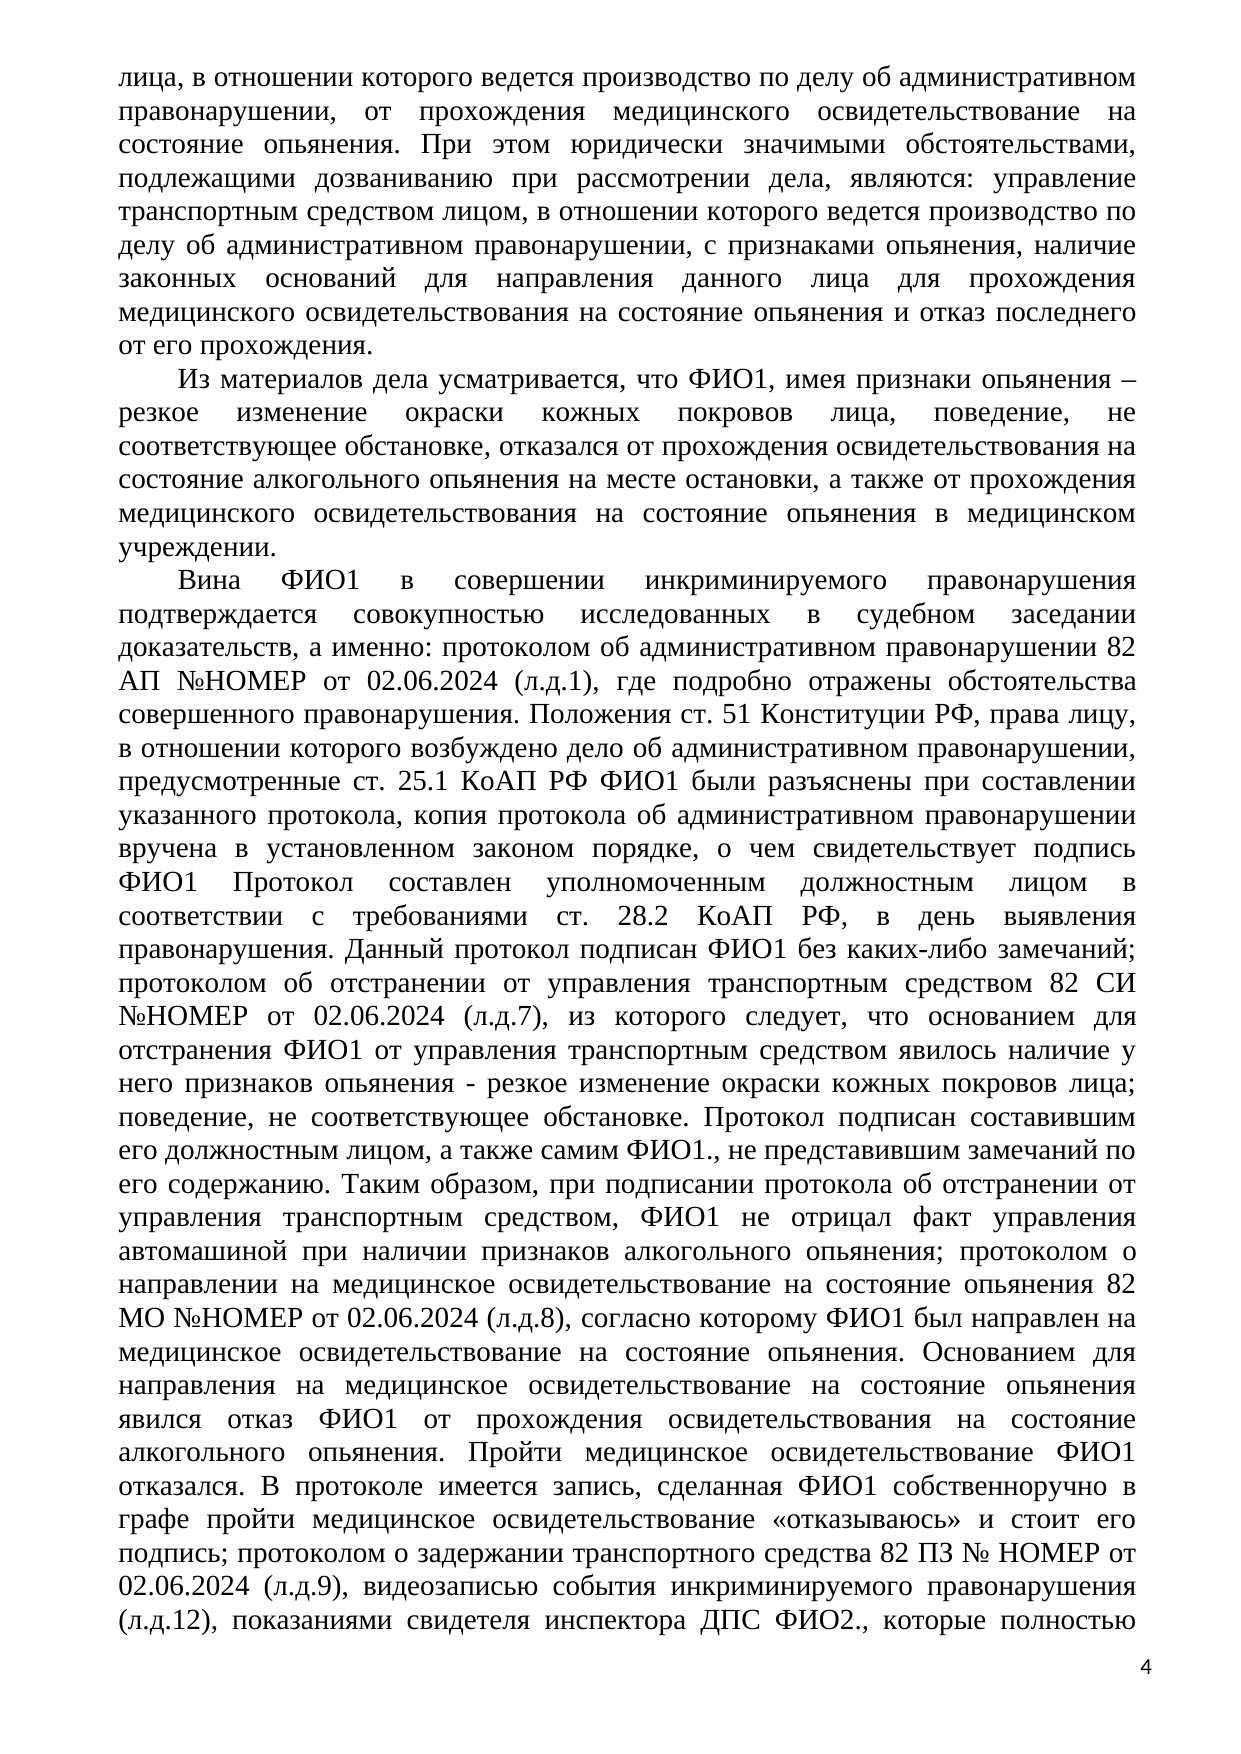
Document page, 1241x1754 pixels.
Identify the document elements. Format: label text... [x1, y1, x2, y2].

text Из материалов дела усматривается, что ФИО1, имея признаки опьянения – резкое изменение окраски кожных покровов лица, поведение, не соответствующее обстановке, отказался от прохождения освидетельствования на состояние алкогольного опьянения на месте остановки, а также от прохождения медицинского освидетельствования на состояние опьянения в медицинском учреждении. [118, 361, 1137, 562]
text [118, 562, 1137, 1636]
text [118, 59, 1137, 361]
